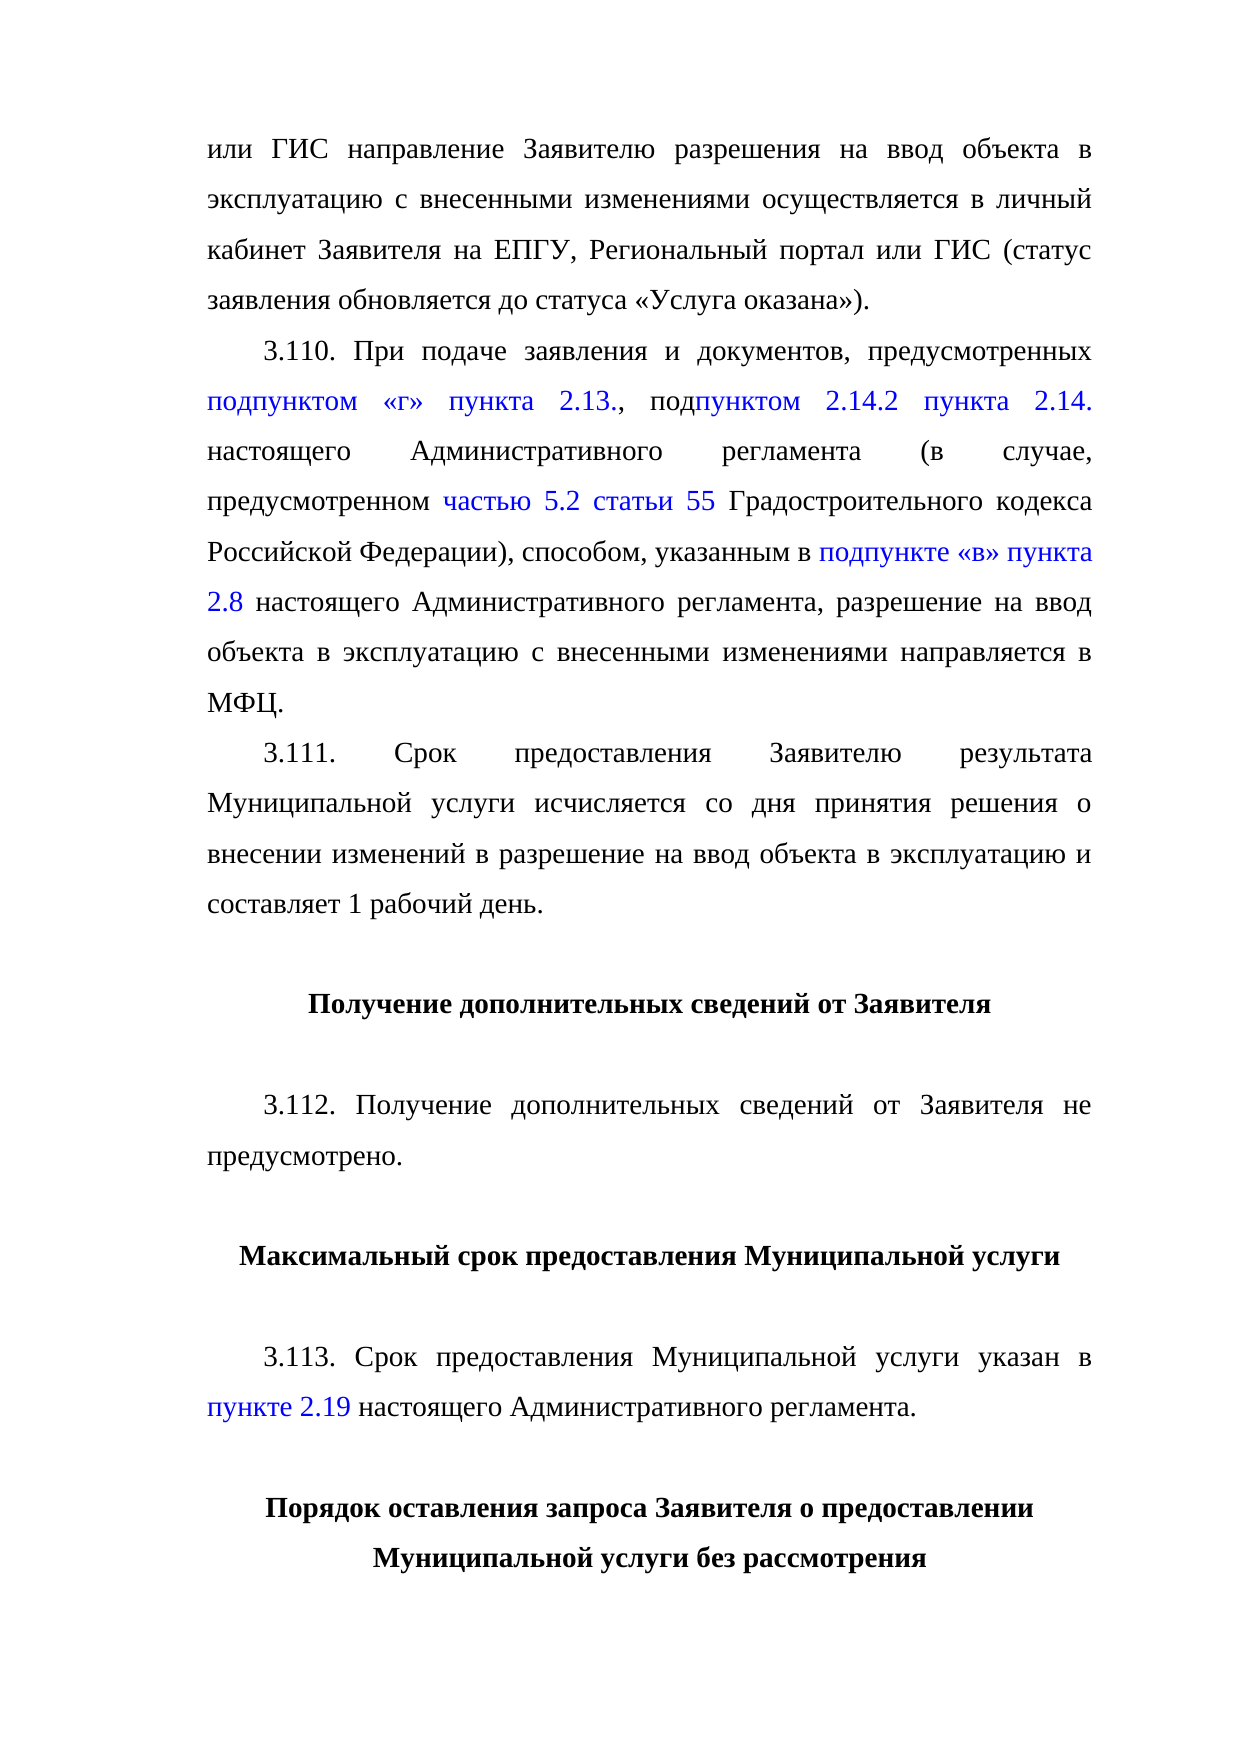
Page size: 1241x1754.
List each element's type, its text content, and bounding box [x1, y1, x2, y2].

text Получение дополнительных сведений от Заявителя [207, 987, 1093, 1020]
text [207, 131, 1093, 316]
text Муниципальной услуги без рассмотрения [207, 1540, 1093, 1574]
text Порядок оставления запроса Заявителя о предоставлении [207, 1490, 1093, 1523]
text 3.111. Срок предоставления Заявителю результата Муниципальной услуги исчисляется со дня принятия решения о внесении изменений в разрешение на ввод объекта в эксплуатацию и составляет 1 рабочий день. [207, 735, 1093, 919]
text Максимальный срок предоставления Муниципальной услуги [207, 1238, 1093, 1272]
text 3.112. Получение дополнительных сведений от Заявителя не предусмотрено. [207, 1087, 1093, 1171]
text 3.113. Срок предоставления Муниципальной услуги указан в пункте 2.19 настоящего Административного регламента. [207, 1339, 1093, 1423]
text 3.110. При подаче заявления и документов, предусмотренных подпунктом «г» пункта 2.13., подпунктом 2.14.2 пункта 2.14. настоящего Административного регламента (в случае, предусмотренном частью 5.2 статьи 55 Градостроительного кодекса Российской Федерации), способом, указанным в подпункте «в» пункта 2.8 настоящего Административного регламента, разрешение на ввод объекта в эксплуатацию с внесенными изменениями направляется в МФЦ. [207, 333, 1093, 718]
